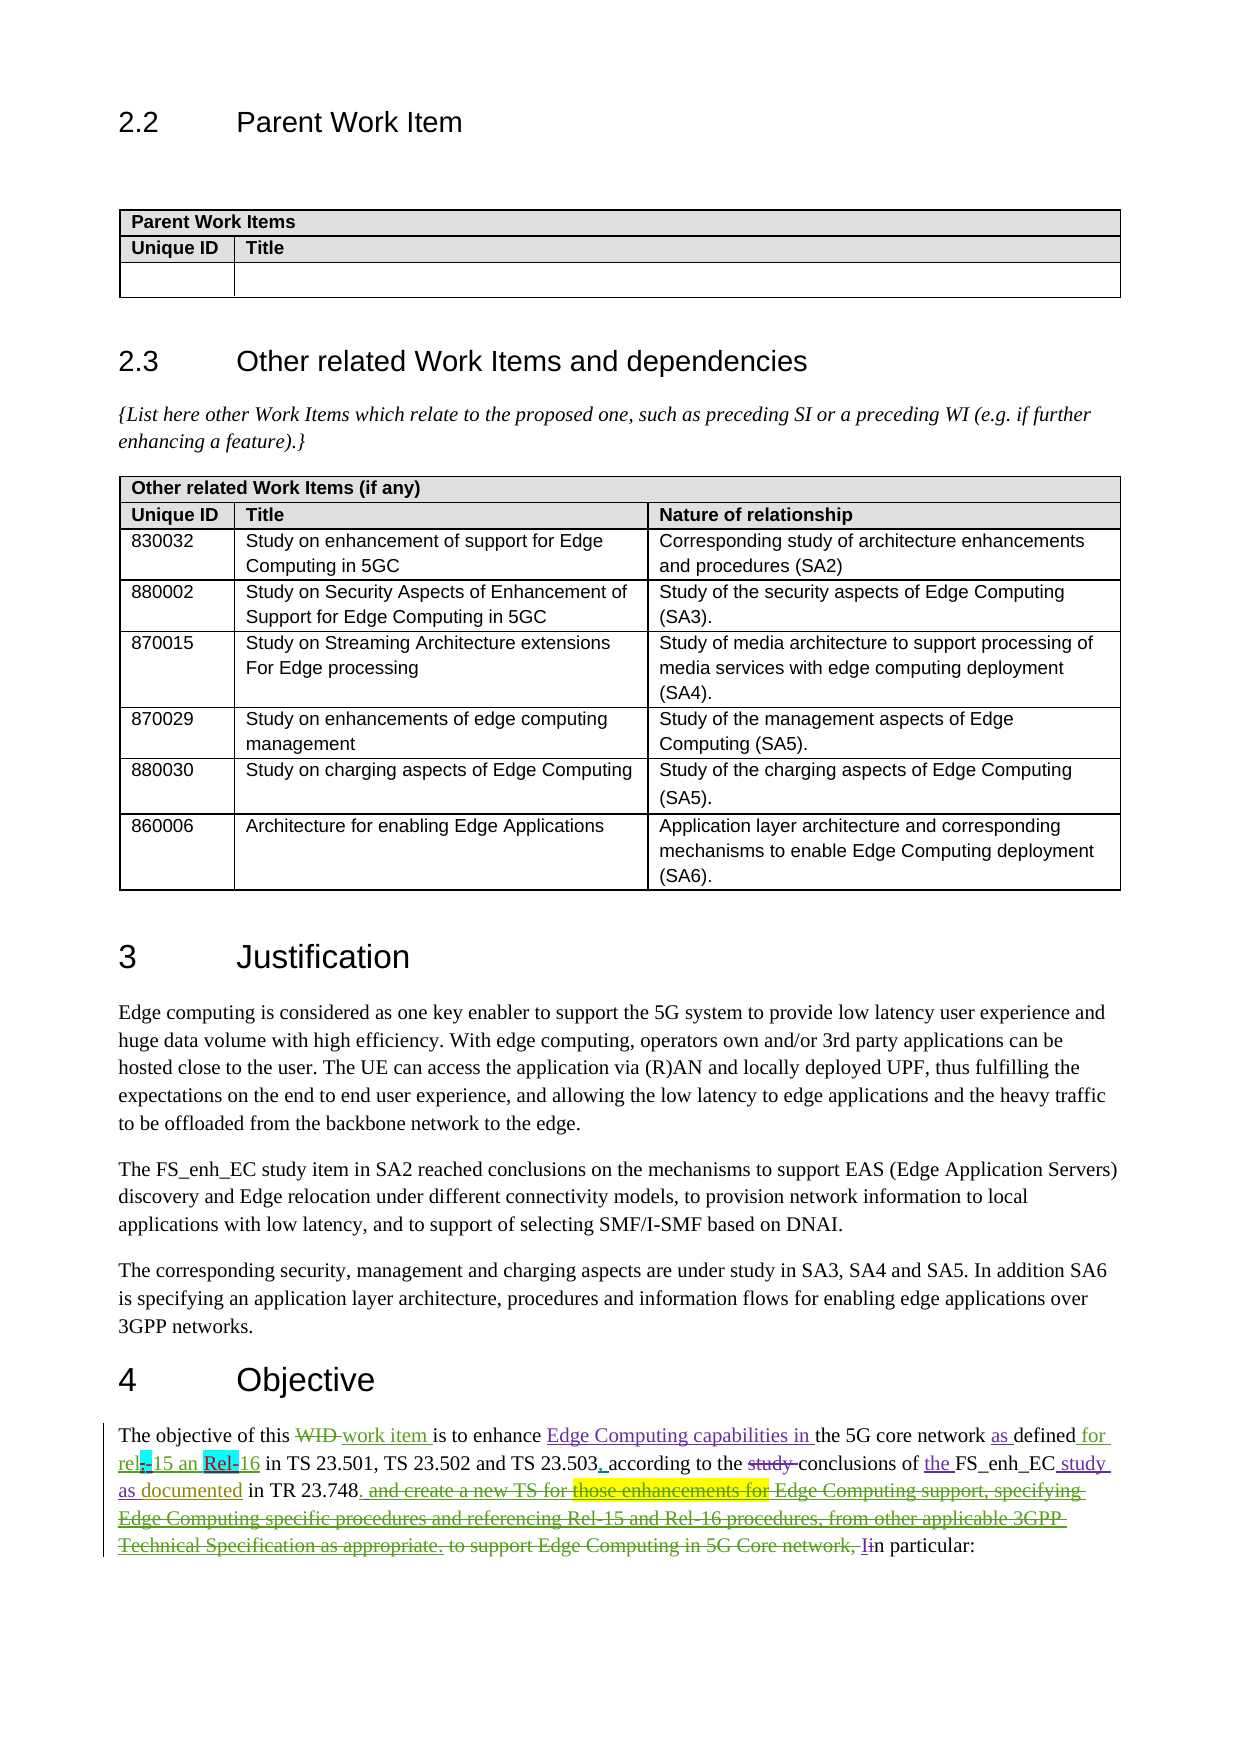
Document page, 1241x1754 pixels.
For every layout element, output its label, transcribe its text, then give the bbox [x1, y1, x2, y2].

subtitle 2.2 Parent Work Item [118, 105, 1122, 139]
table_cell Study on enhancements of edge computing management [235, 708, 647, 758]
table_cell Study on Streaming Architecture extensions For Edge processing [235, 632, 647, 706]
table_cell Study of the charging aspects of Edge Computing (SA5). [649, 759, 1120, 813]
table_cell 830032 [121, 530, 234, 579]
table_cell Study of the security aspects of Edge Computing (SA3). [649, 581, 1120, 631]
subtitle 2.3 Other related Work Items and dependencies [118, 344, 1122, 378]
table_cell 870015 [121, 632, 234, 706]
table_cell Study on enhancement of support for Edge Computing in 5GC [235, 530, 647, 579]
table_cell Study of media architecture to support processing of media services with edge computing deployment (SA4). [649, 632, 1120, 706]
table_cell Title [235, 503, 647, 528]
table_header Other related Work Items (if any) [121, 477, 1120, 502]
table_cell Unique ID [121, 503, 234, 528]
table_cell Study on charging aspects of Edge Computing [235, 759, 647, 813]
table_cell Unique ID [121, 237, 234, 262]
subtitle 3 Justification [118, 937, 1122, 976]
text {List here other Work Items which relate to the proposed one, such as preceding SI or a preceding WI (e.g. if further enhancing a feature).} [118, 402, 1122, 453]
table_cell [235, 263, 1120, 296]
table_cell Corresponding study of architecture enhancements and procedures (SA2) [649, 530, 1120, 579]
table_cell Architecture for enabling Edge Applications [235, 815, 647, 889]
text Edge computing is considered as one key enabler to support the 5G system to provide low latency user experience and huge data volume with high efficiency. With edge computing, operators own and/or 3rd party applications can be hosted close to the user. The UE can access the application via (R)AN and locally deployed UPF, thus fulfilling the expectations on the end to end user experience, and allowing the low latency to edge applications and the heavy traffic to be offloaded from the backbone network to the edge. [118, 1000, 1122, 1134]
table_cell Study of the management aspects of Edge Computing (SA5). [649, 708, 1120, 758]
table_cell [121, 263, 234, 296]
text The FS_enh_EC study item in SA2 reached conclusions on the mechanisms to support EAS (Edge Application Servers) discovery and Edge relocation under different connectivity models, to provision network information to local applications with low latency, and to support of selecting SMF/I-SMF based on DNAI. [118, 1157, 1122, 1236]
table_cell 870029 [121, 708, 234, 758]
table_cell 860006 [121, 815, 234, 889]
subtitle 4 Objective [118, 1360, 1122, 1398]
table_cell Nature of relationship [649, 503, 1120, 528]
table_cell Study on Security Aspects of Enhancement of Support for Edge Computing in 5GC [235, 581, 647, 631]
text The objective of this is to enhance the 5G core network defined in TS 23.501, TS 23.502 and TS 23.503according to the conclusions of FS_enh_EC in TR 23.748n particular: [118, 1423, 1122, 1557]
table_cell Title [235, 237, 1120, 262]
table_cell 880030 [121, 759, 234, 813]
table_cell Application layer architecture and corresponding mechanisms to enable Edge Computing deployment (SA6). [649, 815, 1120, 889]
text The corresponding security, management and charging aspects are under study in SA3, SA4 and SA5. In addition SA6 is specifying an application layer architecture, procedures and information flows for enabling edge applications over 3GPP networks. [118, 1258, 1122, 1338]
table_header Parent Work Items [121, 211, 1120, 235]
table_cell 880002 [121, 581, 234, 631]
